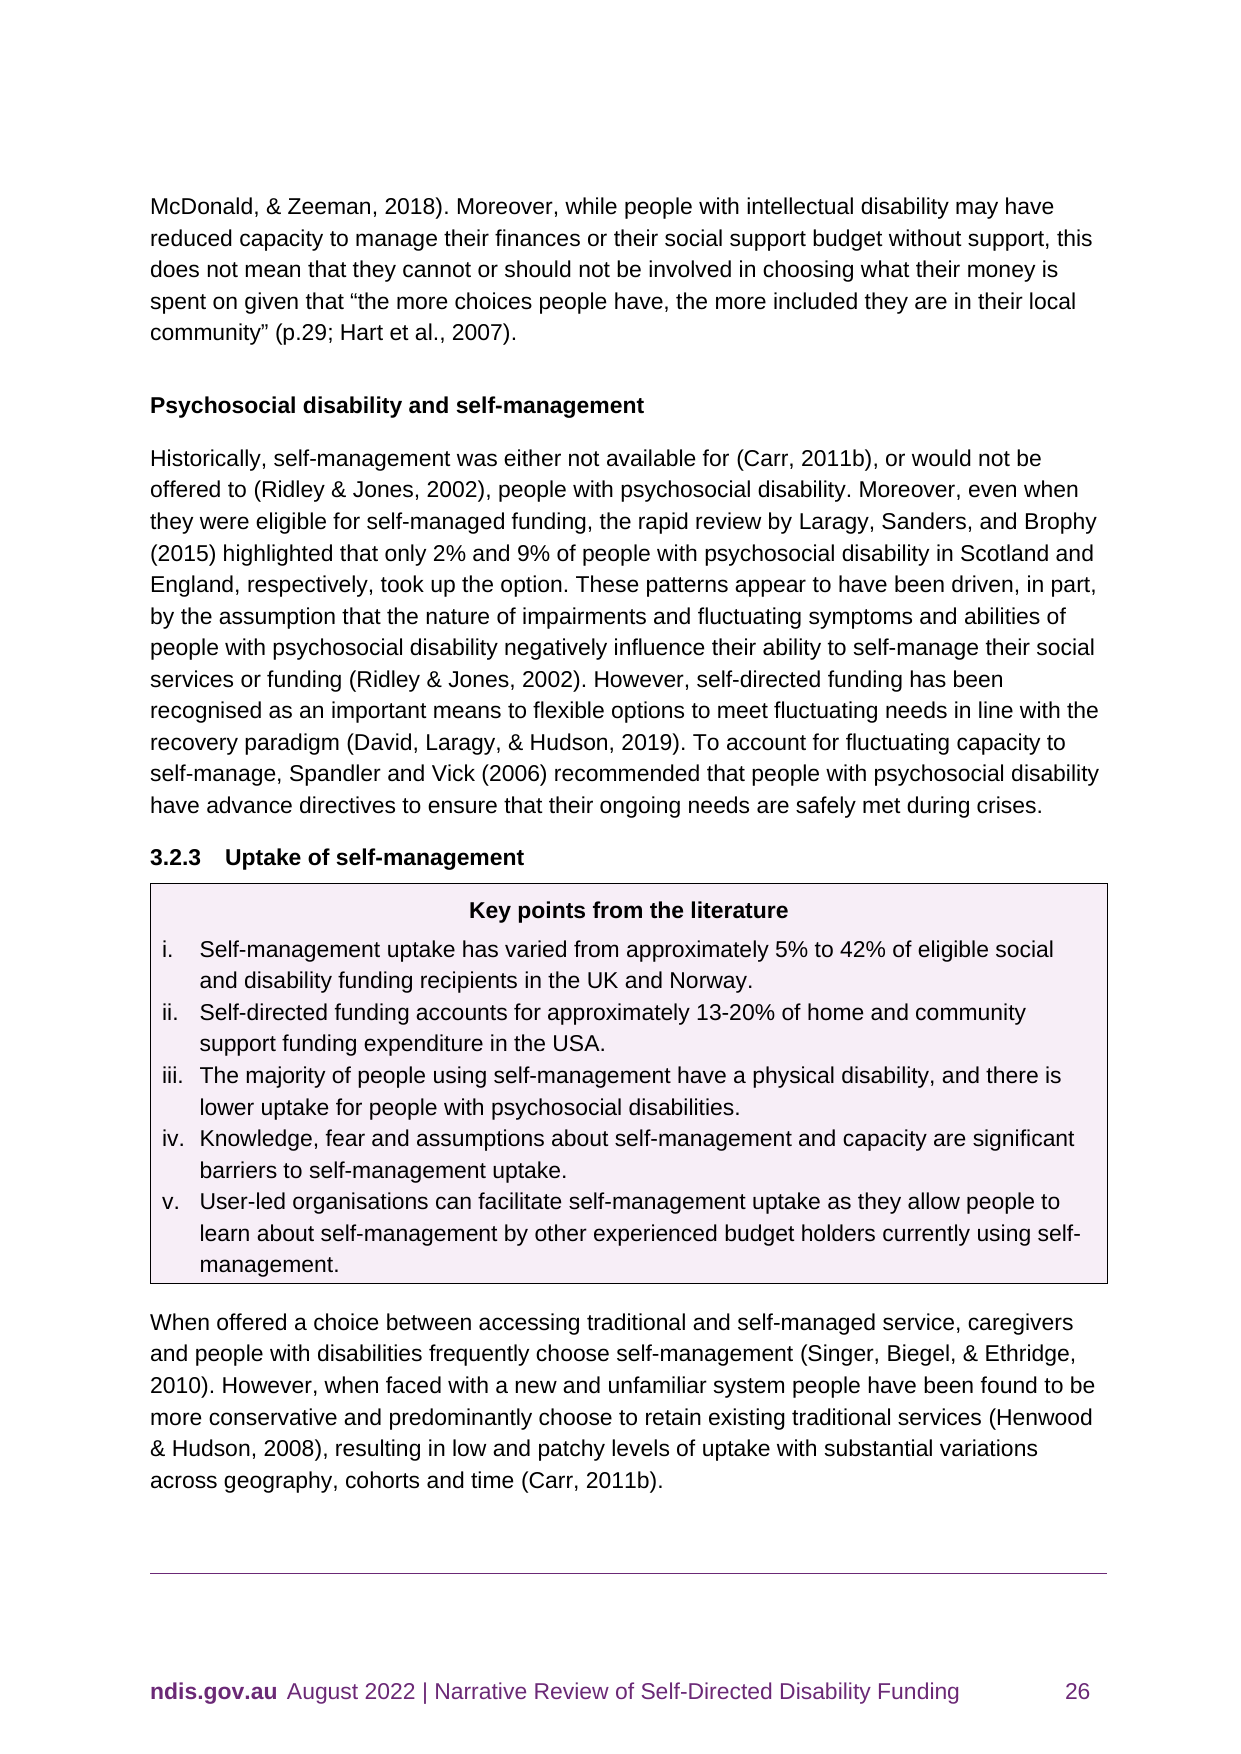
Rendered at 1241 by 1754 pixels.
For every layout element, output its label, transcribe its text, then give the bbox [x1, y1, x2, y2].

table_header Key points from the literature Self-management uptake has varied from approximately 5% to 42% of eligible social and disability funding recipients in the UK and Norway. Self-directed funding accounts for approximately 13-20% of home and community support funding expenditure in the USA. The majority of people using self-management have a physical disability, and there is lower uptake for people with psychosocial disabilities. Knowledge, fear and assumptions about self-management and capacity are significant barriers to self-management uptake. User-led organisations can facilitate self-management uptake as they allow people to learn about self-management by other experienced budget holders currently using self-management. [151, 884, 1107, 1283]
subtitle Uptake of self-management [150, 844, 1107, 871]
subtitle Psychosocial disability and self-management [150, 392, 1107, 419]
text Historically, self-management was either not available for (Carr, 2011b), or would not be offered to (Ridley & Jones, 2002), people with psychosocial disability. Moreover, even when they were eligible for self-managed funding, the rapid review by Laragy, Sanders, and Brophy (2015) highlighted that only 2% and 9% of people with psychosocial disability in Scotland and England, respectively, took up the option. These patterns appear to have been driven, in part, by the assumption that the nature of impairments and fluctuating symptoms and abilities of people with psychosocial disability negatively influence their ability to self-manage their social services or funding (Ridley & Jones, 2002). However, self-directed funding has been recognised as an important means to flexible options to meet fluctuating needs in line with the recovery paradigm (David, Laragy, & Hudson, 2019). To account for fluctuating capacity to self-manage, Spandler and Vick (2006) recommended that people with psychosocial disability have advance directives to ensure that their ongoing needs are safely met during crises. [150, 445, 1107, 818]
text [150, 193, 1107, 346]
text When offered a choice between accessing traditional and self-managed service, caregivers and people with disabilities frequently choose self-management (Singer, Biegel, & Ethridge, 2010). However, when faced with a new and unfamiliar system people have been found to be more conservative and predominantly choose to retain existing traditional services (Henwood & Hudson, 2008), resulting in low and patchy levels of uptake with substantial variations across geography, cohorts and time (Carr, 2011b). [150, 1309, 1107, 1493]
